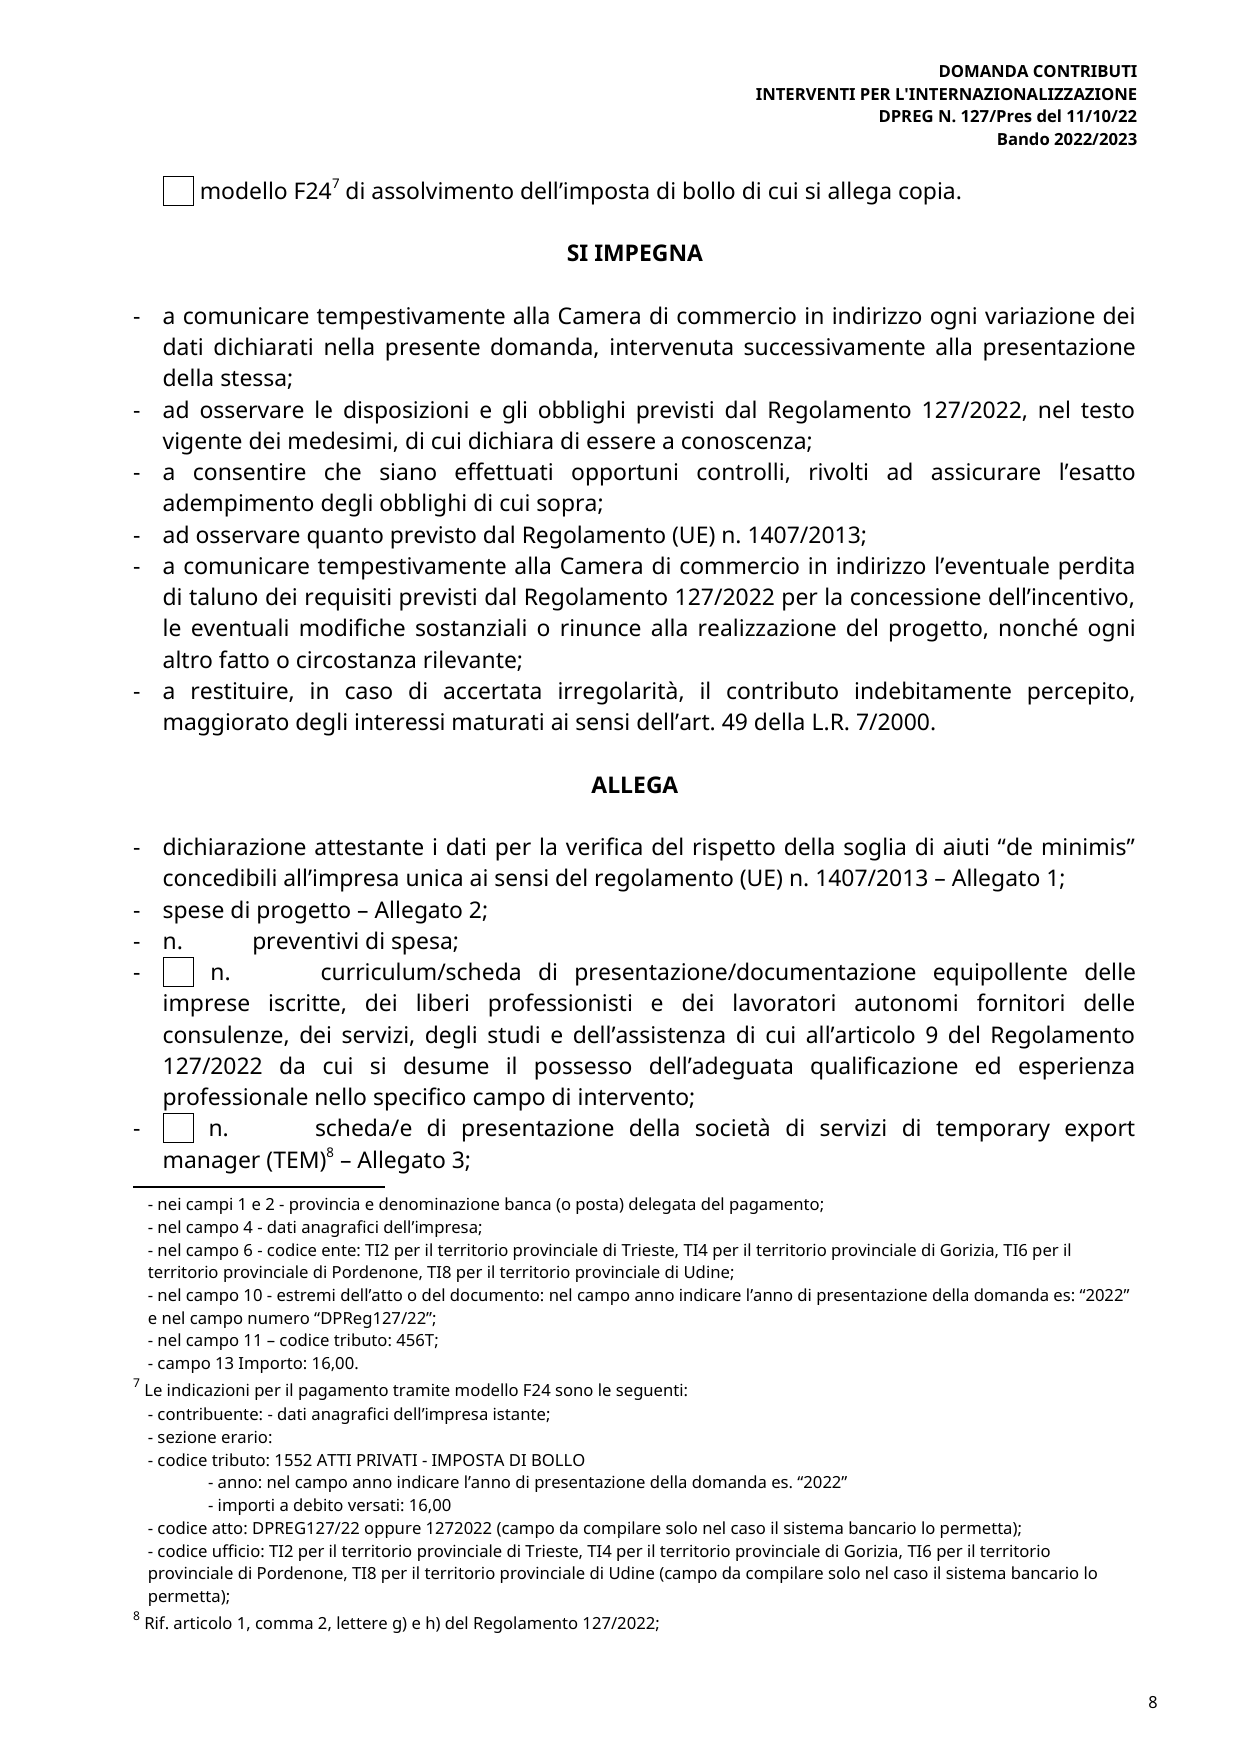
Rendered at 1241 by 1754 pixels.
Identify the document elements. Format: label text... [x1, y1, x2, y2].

list dichiarazione attestante i dati per la verifica del rispetto della soglia di aiuti “de minimis” concedibili all’impresa unica ai sensi del regolamento (UE) n. 1407/2013 – Allegato 1; [133, 831, 1137, 893]
list n. curriculum/scheda di presentazione/documentazione equipollente delle imprese iscritte, dei liberi professionisti e dei lavoratori autonomi fornitori delle consulenze, dei servizi, degli studi e dell’assistenza di cui all’articolo 9 del Regolamento 127/2022 da cui si desume il possesso dell’adeguata qualificazione ed esperienza professionale nello specifico campo di intervento; [133, 956, 1137, 1112]
list n. preventivi di spesa; [133, 925, 1137, 956]
list a comunicare tempestivamente alla Camera di commercio in indirizzo ogni variazione dei dati dichiarati nella presente domanda, intervenuta successivamente alla presentazione della stessa; [133, 300, 1137, 393]
list ad osservare quanto previsto dal Regolamento (UE) n. 1407/2013; [133, 518, 1137, 550]
list spese di progetto – Allegato 2; [133, 893, 1137, 925]
subtitle ALLEGA [133, 768, 1137, 800]
list ad osservare le disposizioni e gli obblighi previsti dal Regolamento 127/2022, nel testo vigente dei medesimi, di cui dichiara di essere a conoscenza; [133, 393, 1137, 456]
list n. scheda/e di presentazione della società di servizi di temporary export manager (TEM) – Allegato 3; [133, 1112, 1137, 1175]
list a consentire che siano effettuati opportuni controlli, rivolti ad assicurare l’esatto adempimento degli obblighi di cui sopra; [133, 456, 1137, 518]
text SI IMPEGNA [133, 237, 1137, 268]
list a restituire, in caso di accertata irregolarità, il contributo indebitamente percepito, maggiorato degli interessi maturati ai sensi dell’art. 49 della L.R. 7/2000. [133, 675, 1137, 737]
list modello F24 di assolvimento dell’imposta di bollo di cui si allega copia. [162, 175, 1137, 206]
list a comunicare tempestivamente alla Camera di commercio in indirizzo l’eventuale perdita di taluno dei requisiti previsti dal Regolamento 127/2022 per la concessione dell’incentivo, le eventuali modifiche sostanziali o rinunce alla realizzazione del progetto, nonché ogni altro fatto o circostanza rilevante; [133, 550, 1137, 675]
